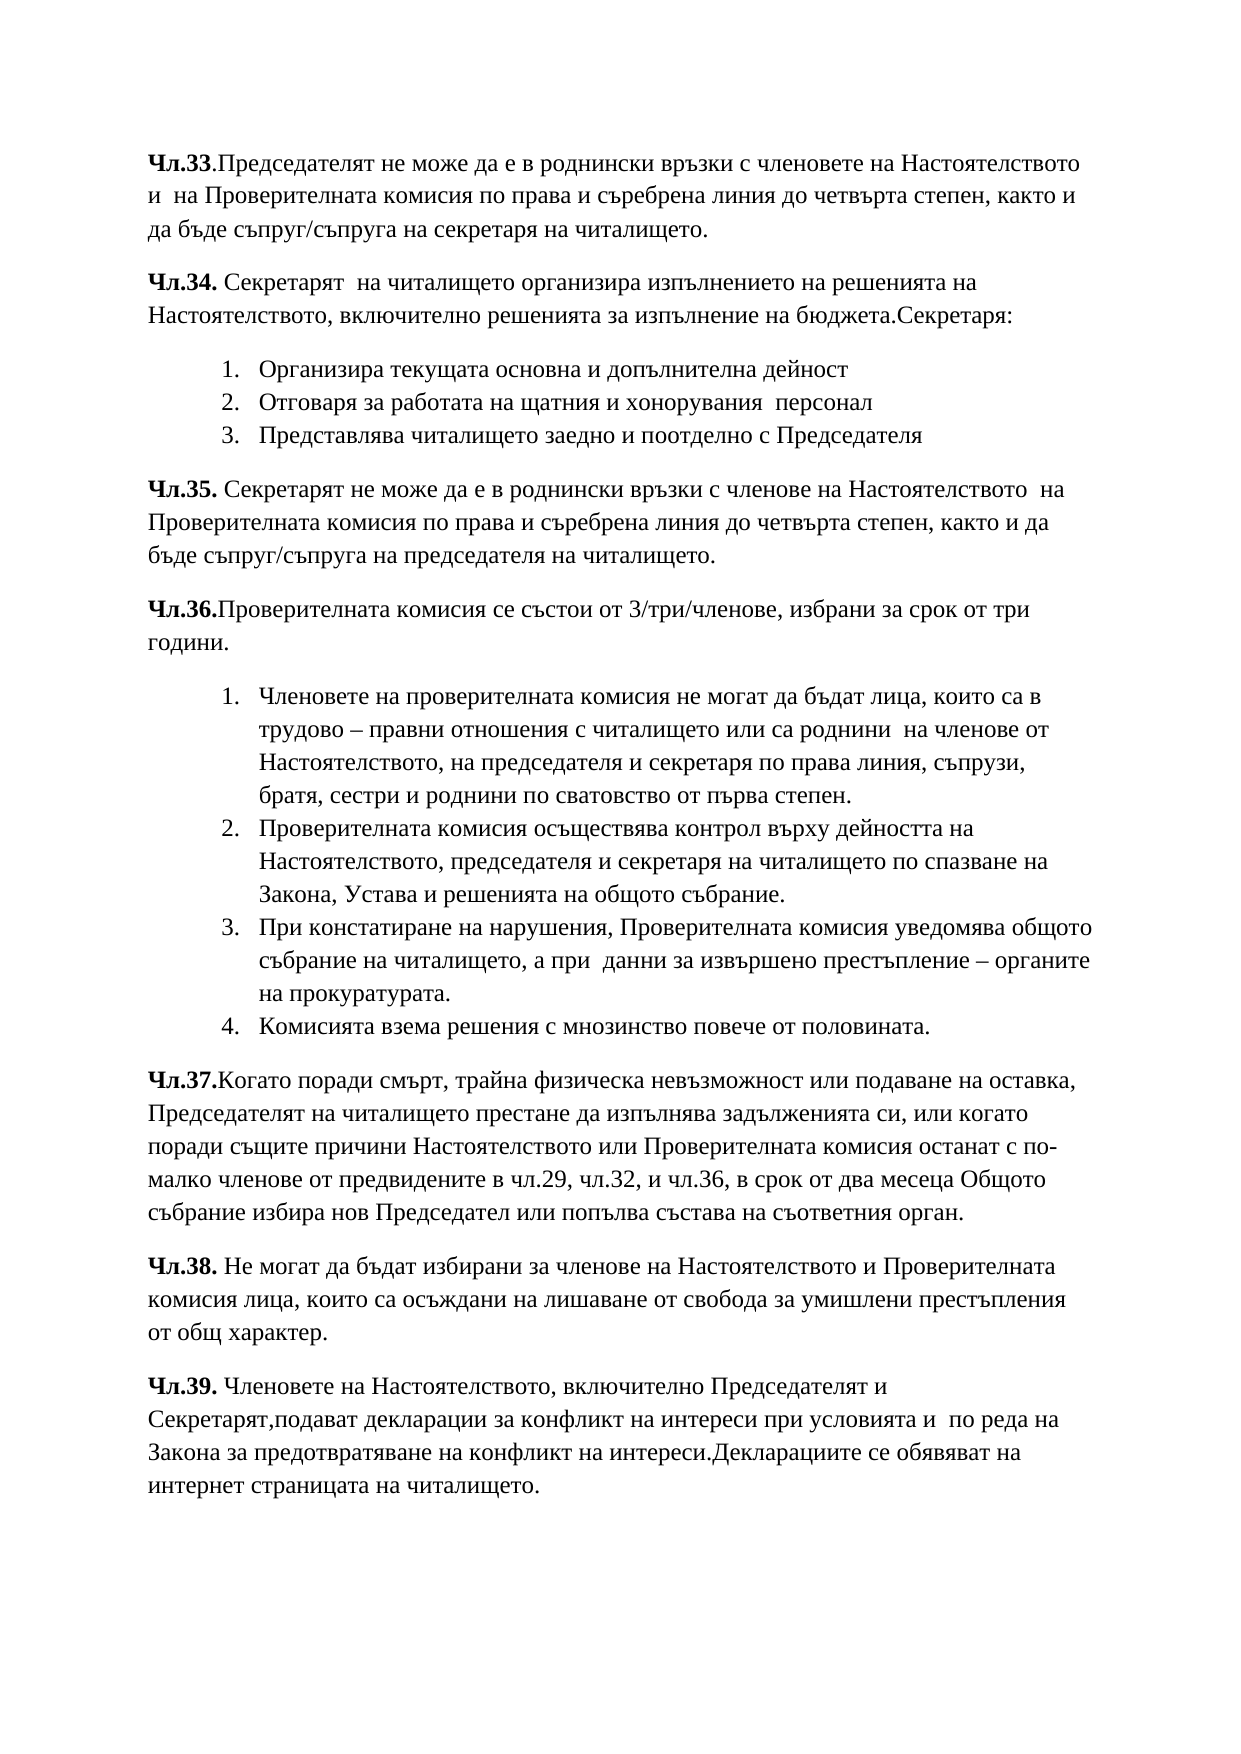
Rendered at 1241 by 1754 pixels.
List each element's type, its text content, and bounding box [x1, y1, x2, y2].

text Чл.38. Не могат да бъдат избирани за членове на Настоятелството и Проверителната комисия лица, които са осъждани на лишаване от свобода за умишлени престъпления от общ характер. [148, 1251, 1093, 1346]
list Представлява читалището заедно и поотделно с Председателя [221, 420, 1093, 449]
list Проверителната комисия осъществява контрол върху дейността на Настоятелството, председателя и секретаря на читалището по спазване на Закона, Устава и решенията на общото събрание. [221, 813, 1093, 908]
text Чл.39. Членовете на Настоятелството, включително Председателят и Секретарят,подават декларации за конфликт на интереси при условията и по реда на Закона за предотвратяване на конфликт на интереси.Декларациите се обявяват на интернет страницата на читалището. [148, 1371, 1093, 1499]
list При констатиране на нарушения, Проверителната комисия уведомява общото събрание на читалището, а при данни за извършено престъпление – органите на прокуратурата. [221, 912, 1093, 1007]
text Чл.37.Когато поради смърт, трайна физическа невъзможност или подаване на оставка, Председателят на читалището престане да изпълнява задълженията си, или когато поради същите причини Настоятелството или Проверителната комисия останат с по-малко членове от предвидените в чл.29, чл.32, и чл.36, в срок от два месеца Общото събрание избира нов Председател или попълва състава на съответния орган. [148, 1065, 1093, 1226]
text Чл.34. Секретарят на читалището организира изпълнението на решенията на Настоятелството, включително решенията за изпълнение на бюджета.Секретаря: [148, 267, 1093, 329]
list Организира текущата основна и допълнителна дейност [221, 354, 1093, 383]
list Членовете на проверителната комисия не могат да бъдат лица, които са в трудово – правни отношения с читалището или са роднини на членове от Настоятелството, на председателя и секретаря по права линия, съпрузи, братя, сестри и роднини по сватовство от първа степен. [221, 681, 1093, 809]
text Чл.36.Проверителната комисия се състои от 3/три/членове, избрани за срок от три години. [148, 594, 1093, 656]
text Чл.33.Председателят не може да е в роднински връзки с членовете на Настоятелството и на Проверителната комисия по права и съребрена линия до четвърта степен, както и да бъде съпруг/съпруга на секретаря на читалището. [148, 148, 1093, 242]
list Отговаря за работата на щатния и хонорувания персонал [221, 387, 1093, 416]
text Чл.35. Секретарят не може да е в роднински връзки с членове на Настоятелството на Проверителната комисия по права и съребрена линия до четвърта степен, както и да бъде съпруг/съпруга на председателя на читалището. [148, 474, 1093, 569]
list Комисията взема решения с мнозинство повече от половината. [221, 1011, 1093, 1040]
